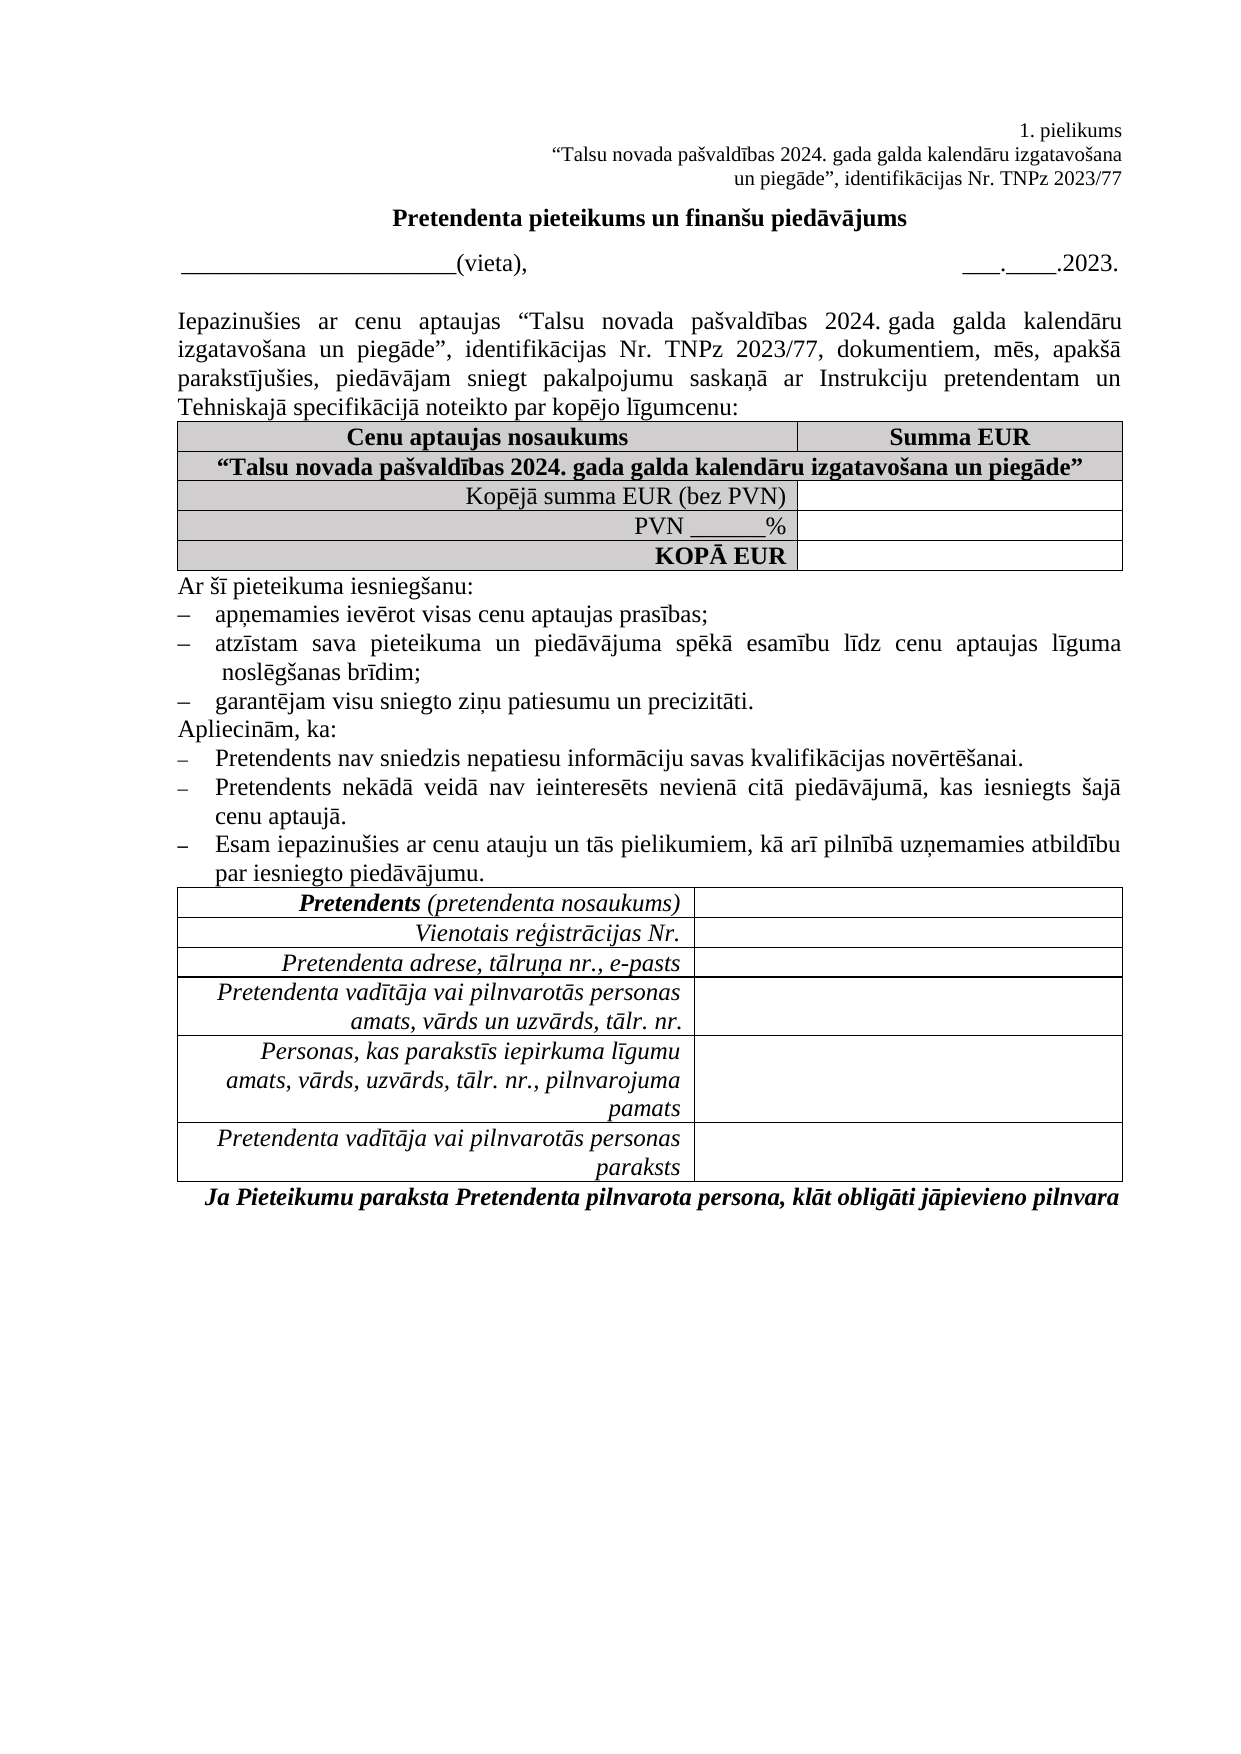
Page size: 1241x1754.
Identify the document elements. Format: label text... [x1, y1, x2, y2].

text ______________________(vieta), ___.____.2023. [177, 248, 1122, 277]
table_cell Personas, kas parakstīs iepirkuma līgumu amats, vārds, uzvārds, tālr. nr., pilnvarojuma pamats [178, 1036, 694, 1122]
table_cell “Talsu novada pašvaldības 2024. gada galda kalendāru izgatavošana un piegāde” [178, 452, 1122, 480]
list garantējam visu sniegto ziņu patiesumu un precizitāti. [177, 686, 1122, 714]
table_header [695, 888, 1122, 917]
table_cell [798, 481, 1122, 510]
table_cell PVN ______% [178, 511, 797, 540]
table_header Pretendents (pretendenta nosaukums) [178, 888, 694, 917]
table_cell [695, 978, 1122, 1035]
text Pretendenta pieteikums un finanšu piedāvājums [177, 203, 1122, 232]
table_cell Kopējā summa EUR (bez PVN) [178, 481, 797, 510]
list apņemamies ievērot visas cenu aptaujas prasības; [177, 599, 1122, 628]
table_cell [695, 948, 1122, 976]
table_cell [695, 918, 1122, 947]
table_cell Pretendenta vadītāja vai pilnvarotās personas amats, vārds un uzvārds, tālr. nr. [178, 978, 694, 1035]
table_header Summa EUR [798, 422, 1122, 451]
list Esam iepazinušies ar cenu atauju un tās pielikumiem, kā arī pilnībā uzņemamies atbildību par iesniegto piedāvājumu. [177, 829, 1122, 887]
table_cell [695, 1123, 1122, 1181]
table_cell Pretendenta vadītāja vai pilnvarotās personas paraksts [178, 1123, 694, 1181]
table_cell [798, 511, 1122, 540]
text un piegāde”, identifikācijas Nr. TNPz 2023/77 [177, 166, 1122, 190]
list Pretendents nekādā veidā nav ieinteresēts nevienā citā piedāvājumā, kas iesniegts šajā cenu aptaujā. [177, 772, 1122, 829]
table_cell KOPĀ EUR [178, 541, 797, 570]
list Pretendents nav sniedzis nepatiesu informāciju savas kvalifikācijas novērtēšanai. [177, 743, 1122, 772]
table_cell Pretendenta adrese, tālruņa nr., e-pasts [178, 948, 694, 976]
text Apliecinām, ka: [177, 714, 1122, 743]
table_header Cenu aptaujas nosaukums [178, 422, 797, 451]
text Iepazinušies ar cenu aptaujas “Talsu novada pašvaldības 2024. gada galda kalendāru izgatavošana un piegāde”, identifikācijas Nr. TNPz 2023/77, dokumentiem, mēs, apakšā parakstījušies, piedāvājam sniegt pakalpojumu saskaņā ar Instrukciju pretendentam un Tehniskajā specifikācijā noteikto par kopējo līgumcenu: [177, 306, 1122, 421]
text Ja Pieteikumu paraksta Pretendenta pilnvarota persona, klāt obligāti jāpievieno pilnvara [177, 1182, 1122, 1211]
table_cell [798, 541, 1122, 570]
text “Talsu novada pašvaldības 2024. gada galda kalendāru izgatavošana [177, 142, 1122, 166]
table_cell [695, 1036, 1122, 1122]
list atzīstam sava pieteikuma un piedāvājuma spēkā esamību līdz cenu aptaujas līguma noslēgšanas brīdim; [177, 628, 1122, 686]
table_cell Vienotais reģistrācijas Nr. [178, 918, 694, 947]
text 1. pielikums [177, 118, 1122, 142]
text Ar šī pieteikuma iesniegšanu: [177, 571, 1122, 599]
